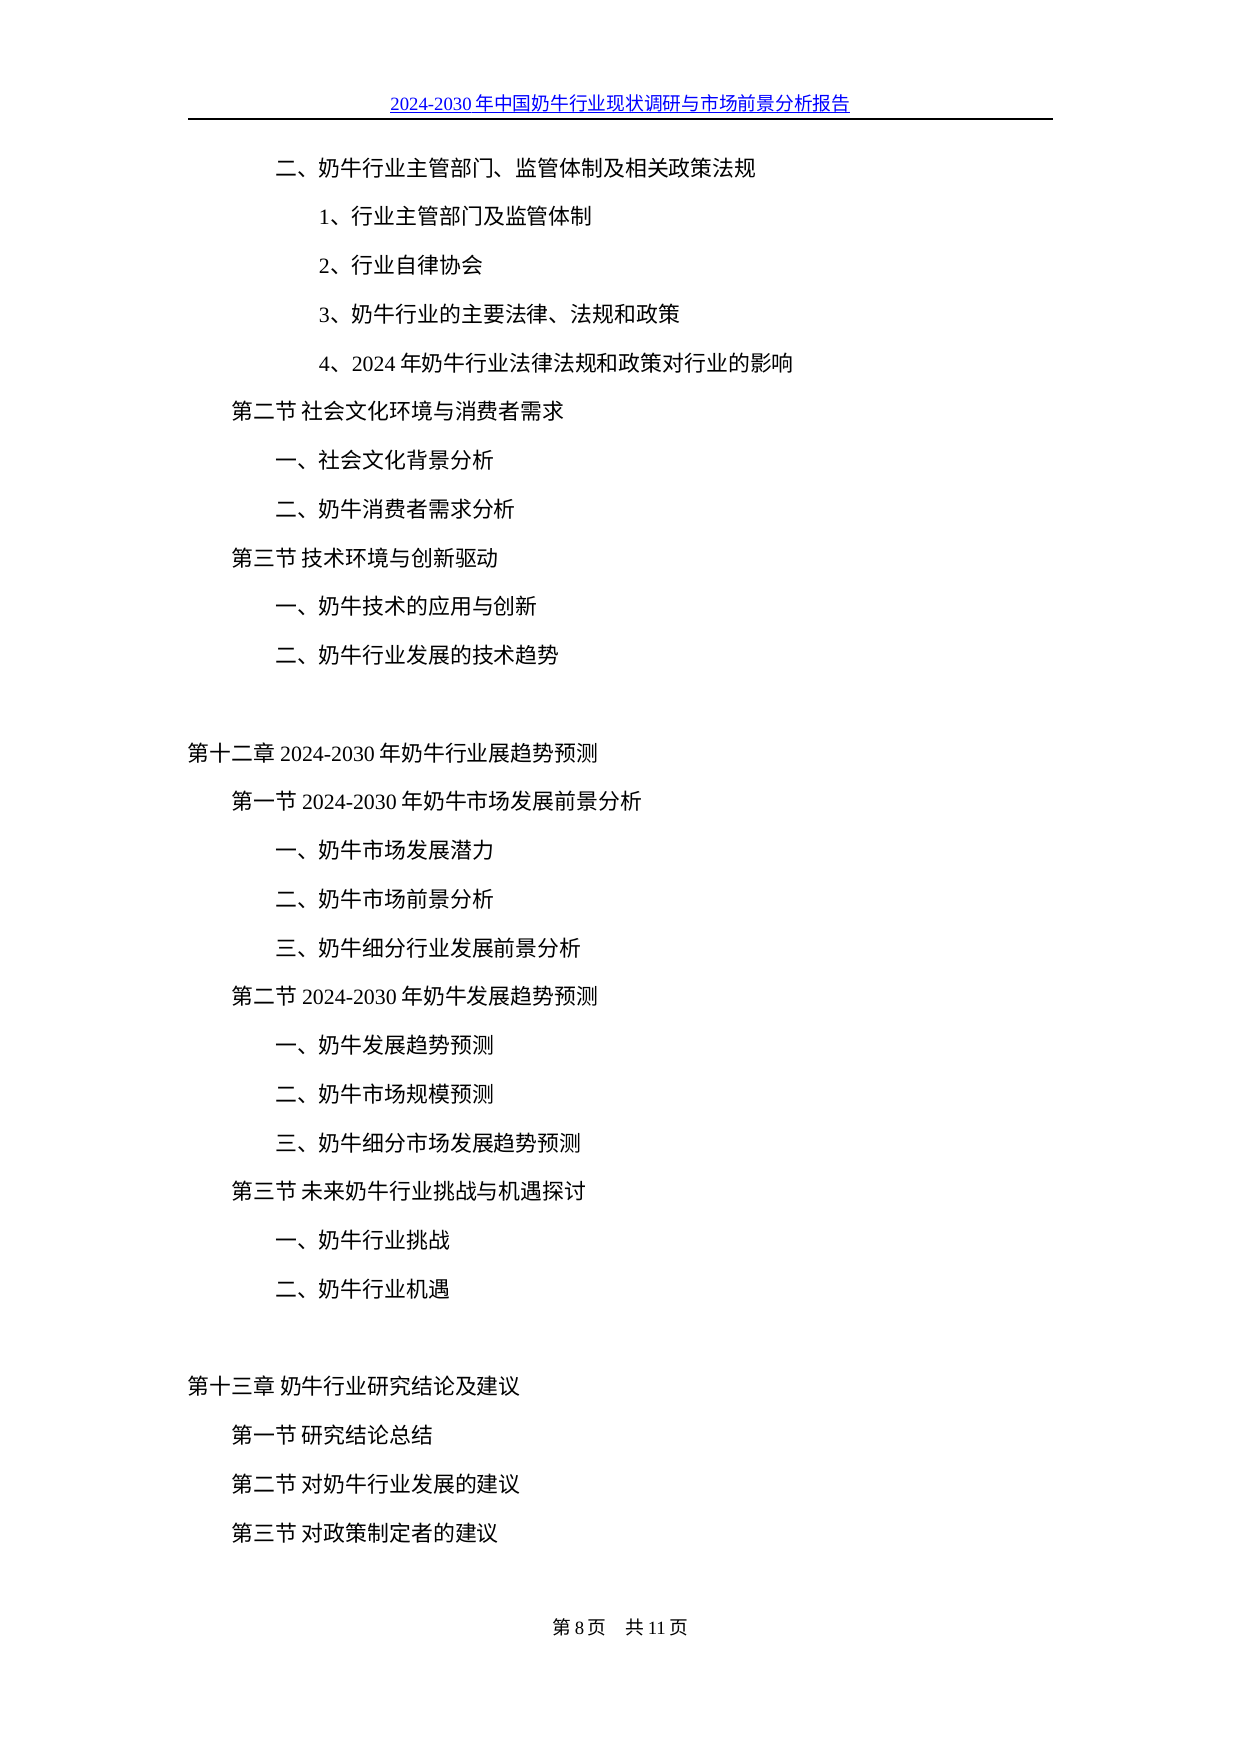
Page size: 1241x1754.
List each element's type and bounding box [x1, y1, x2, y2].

text [187, 150, 1053, 1548]
